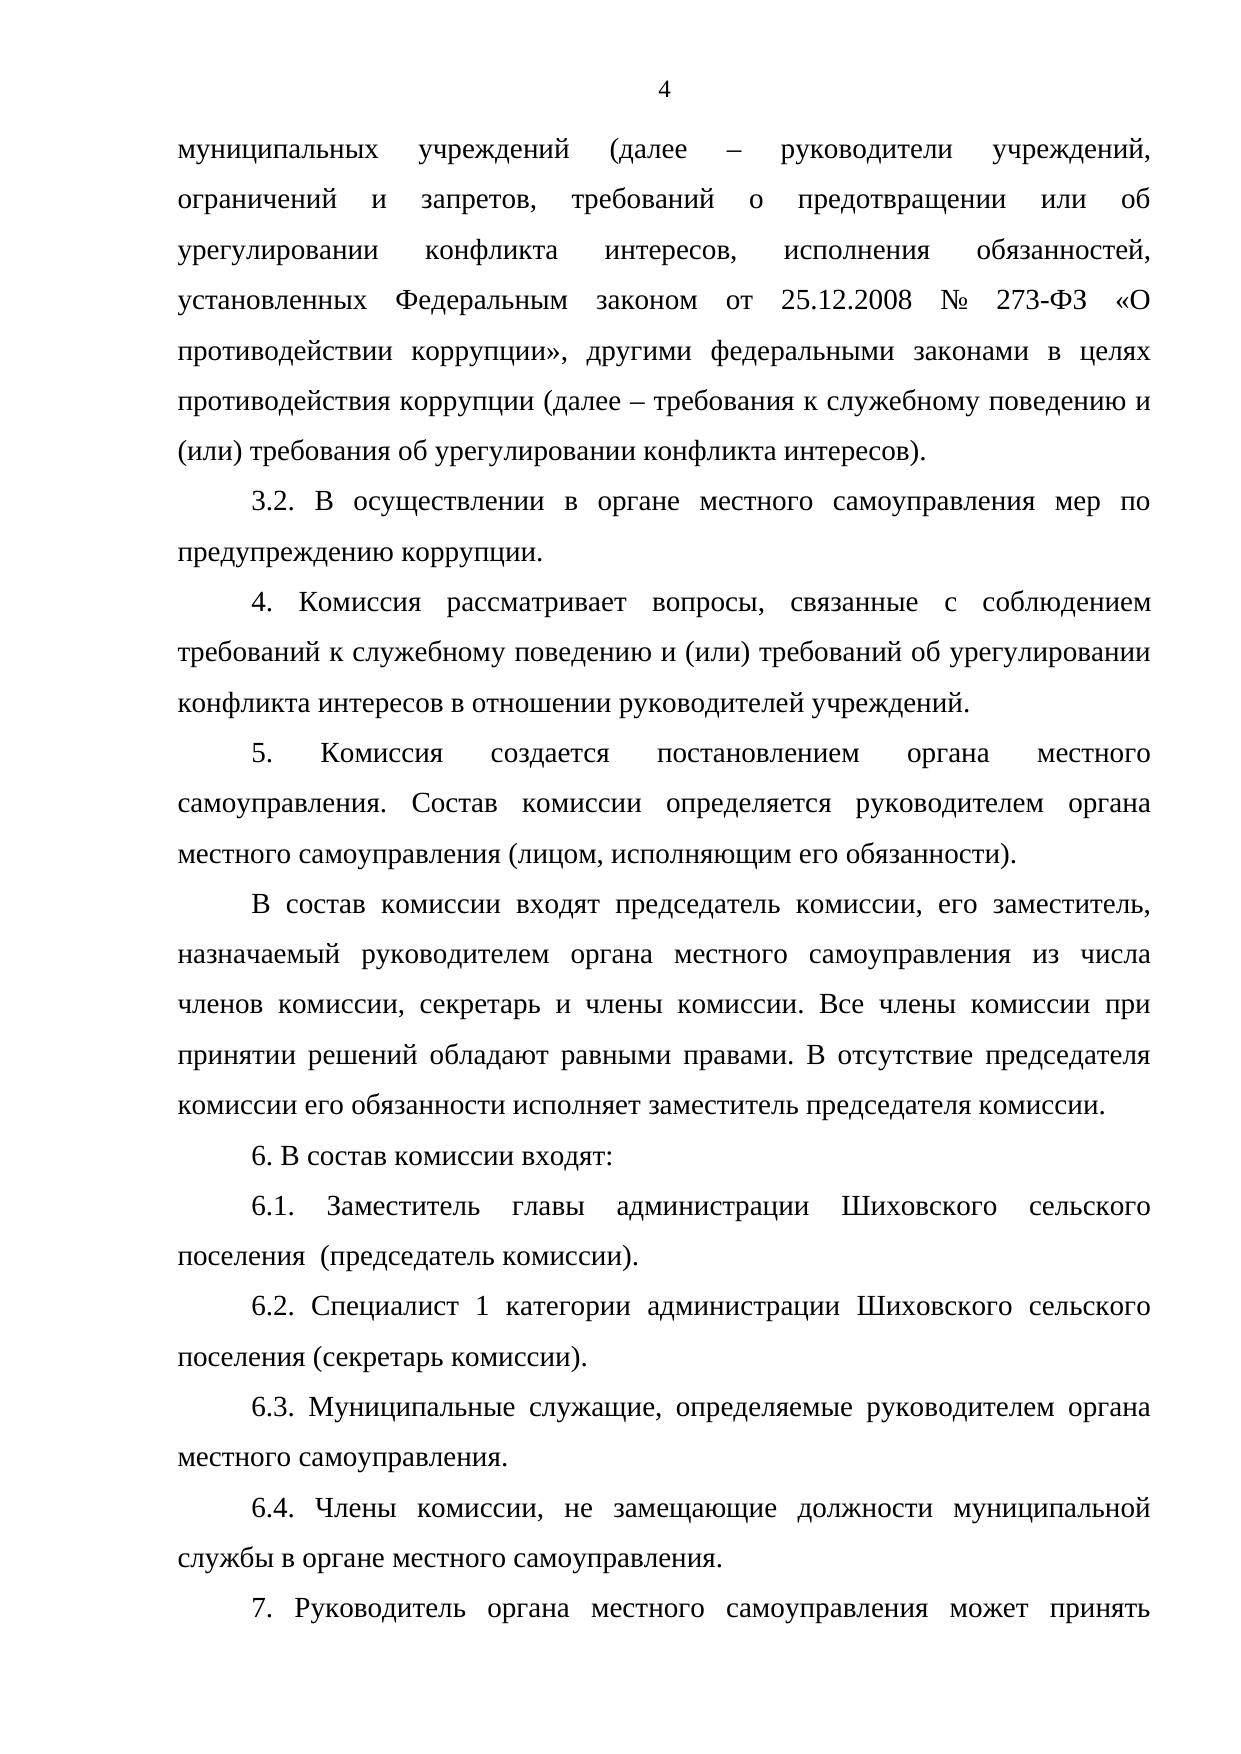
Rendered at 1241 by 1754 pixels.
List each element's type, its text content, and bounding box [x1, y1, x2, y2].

text 6.4. Члены комиссии, не замещающие должности муниципальной службы в органе местного самоуправления. [177, 1490, 1152, 1574]
text 4. Комиссия рассматривает вопросы, связанные с соблюдением требований к служебному поведению и (или) требований об урегулировании конфликта интересов в отношении руководителей учреждений. [177, 584, 1152, 718]
text 6.1. Заместитель главы администрации Шиховского сельского поселения (председатель комиссии). [177, 1188, 1152, 1272]
text В состав комиссии входят председатель комиссии, его заместитель, назначаемый руководителем органа местного самоуправления из числа членов комиссии, секретарь и члены комиссии. Все члены комиссии при принятии решений обладают равными правами. В отсутствие председателя комиссии его обязанности исполняет заместитель председателя комиссии. [177, 886, 1152, 1121]
text 6. В состав комиссии входят: [177, 1138, 1152, 1171]
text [177, 131, 1152, 467]
text 5. Комиссия создается постановлением органа местного самоуправления. Состав комиссии определяется руководителем органа местного самоуправления (лицом, исполняющим его обязанности). [177, 735, 1152, 869]
text 3.2. В осуществлении в органе местного самоуправления мер по предупреждению коррупции. [177, 483, 1152, 567]
text 6.2. Специалист 1 категории администрации Шиховского сельского поселения (секретарь комиссии). [177, 1288, 1152, 1372]
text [177, 1590, 1152, 1624]
text 6.3. Муниципальные служащие, определяемые руководителем органа местного самоуправления. [177, 1389, 1152, 1473]
